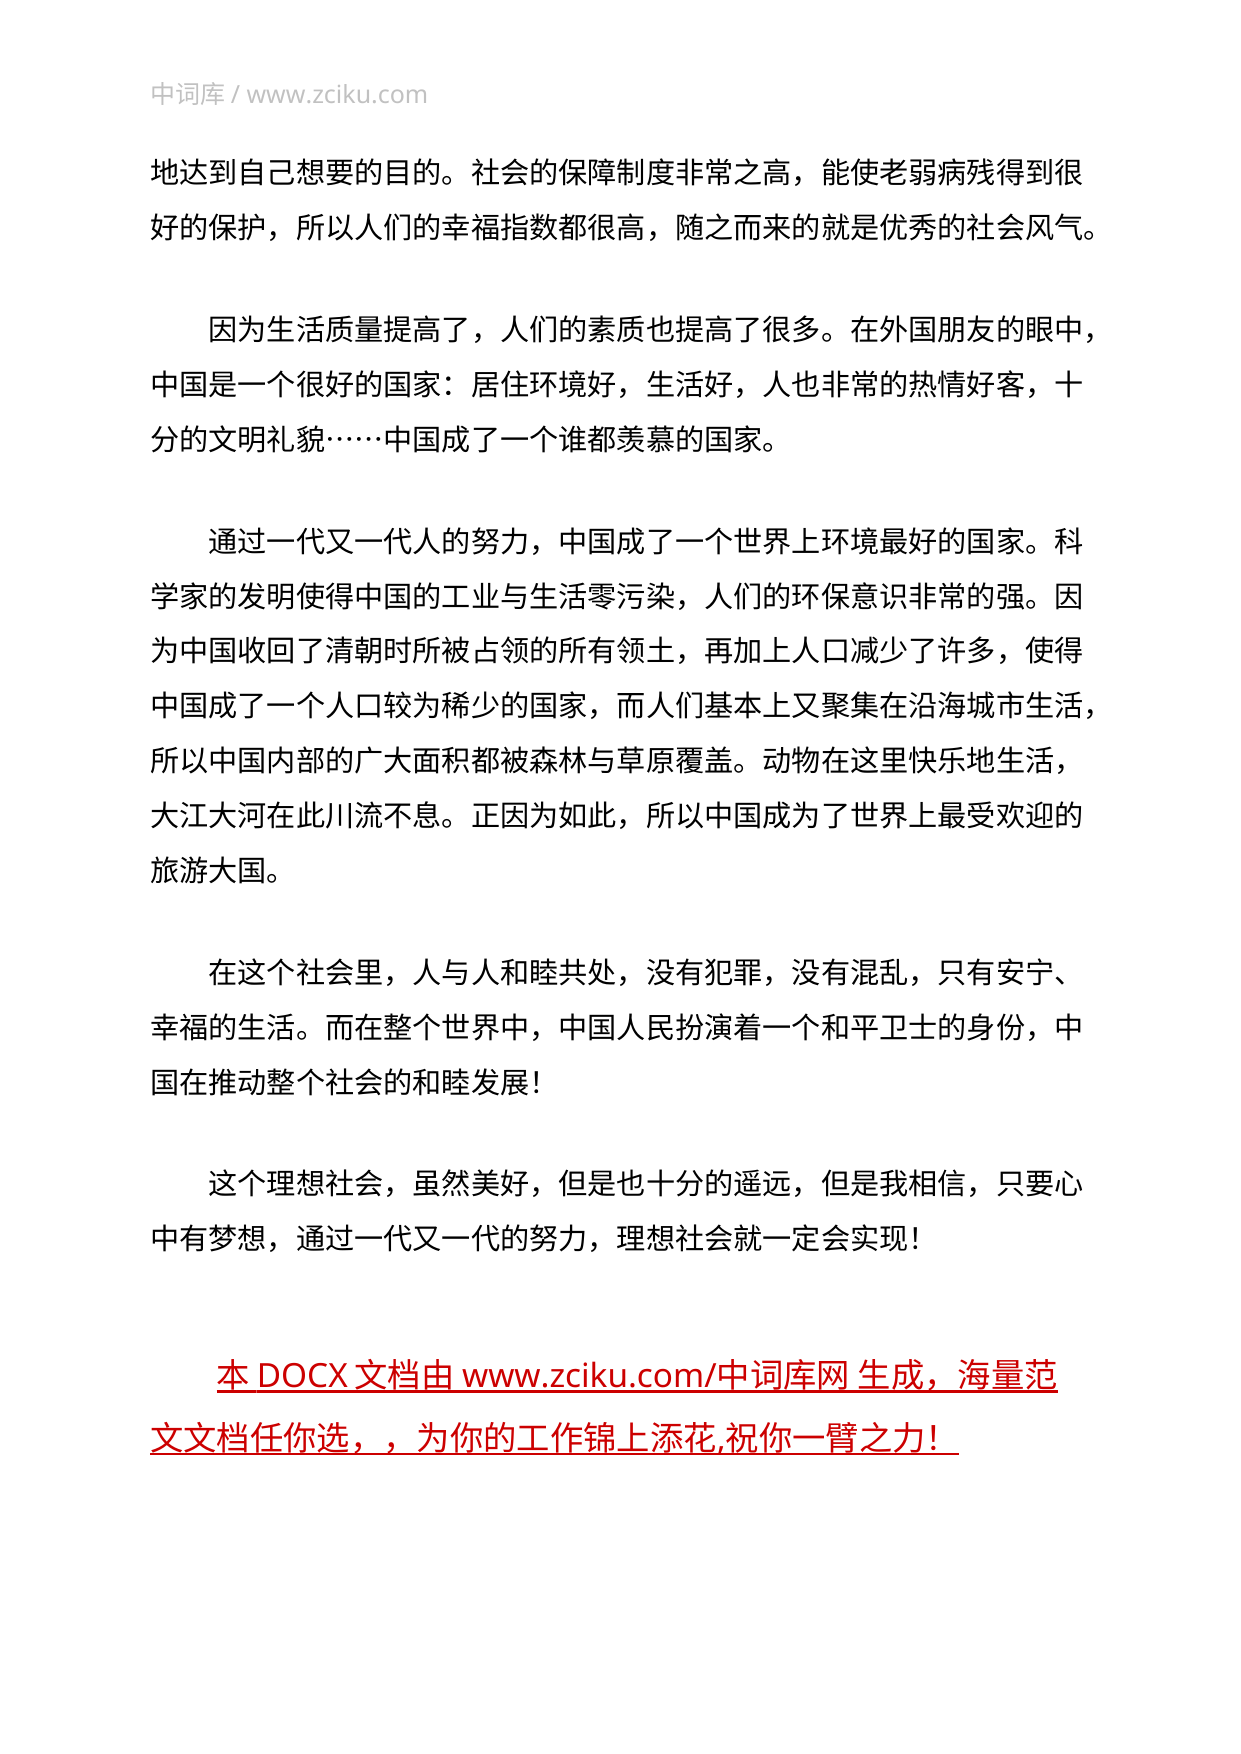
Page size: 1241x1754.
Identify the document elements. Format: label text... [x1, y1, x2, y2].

text 这个理想社会，虽然美好，但是也十分的遥远，但是我相信，只要心中有梦想，通过一代又一代的努力，理想社会就一定会实现！ [150, 1161, 1090, 1258]
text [150, 150, 1090, 247]
text 通过一代又一代人的努力，中国成了一个世界上环境最好的国家。科学家的发明使得中国的工业与生活零污染，人们的环保意识非常的强。因为中国收回了清朝时所被占领的所有领土，再加上人口减少了许多，使得中国成了一个人口较为稀少的国家，而人们基本上又聚集在沿海城市生活，所以中国内部的广大面积都被森林与草原覆盖。动物在这里快乐地生活，大江大河在此川流不息。正因为如此，所以中国成为了世界上最受欢迎的旅游大国。 [150, 518, 1090, 890]
text 在这个社会里，人与人和睦共处，没有犯罪，没有混乱，只有安宁、幸福的生活。而在整个世界中，中国人民扮演着一个和平卫士的身份，中国在推动整个社会的和睦发展！ [150, 949, 1090, 1101]
text 本DOCX文档由 www.zciku.com/中词库网 生成，海量范文文档任你选，，为你的工作锦上添花,祝你一臂之力！ [150, 1349, 1090, 1460]
text 因为生活质量提高了，人们的素质也提高了很多。在外国朋友的眼中，中国是一个很好的国家：居住环境好，生活好，人也非常的热情好客，十分的文明礼貌……中国成了一个谁都羡慕的国家。 [150, 307, 1090, 459]
